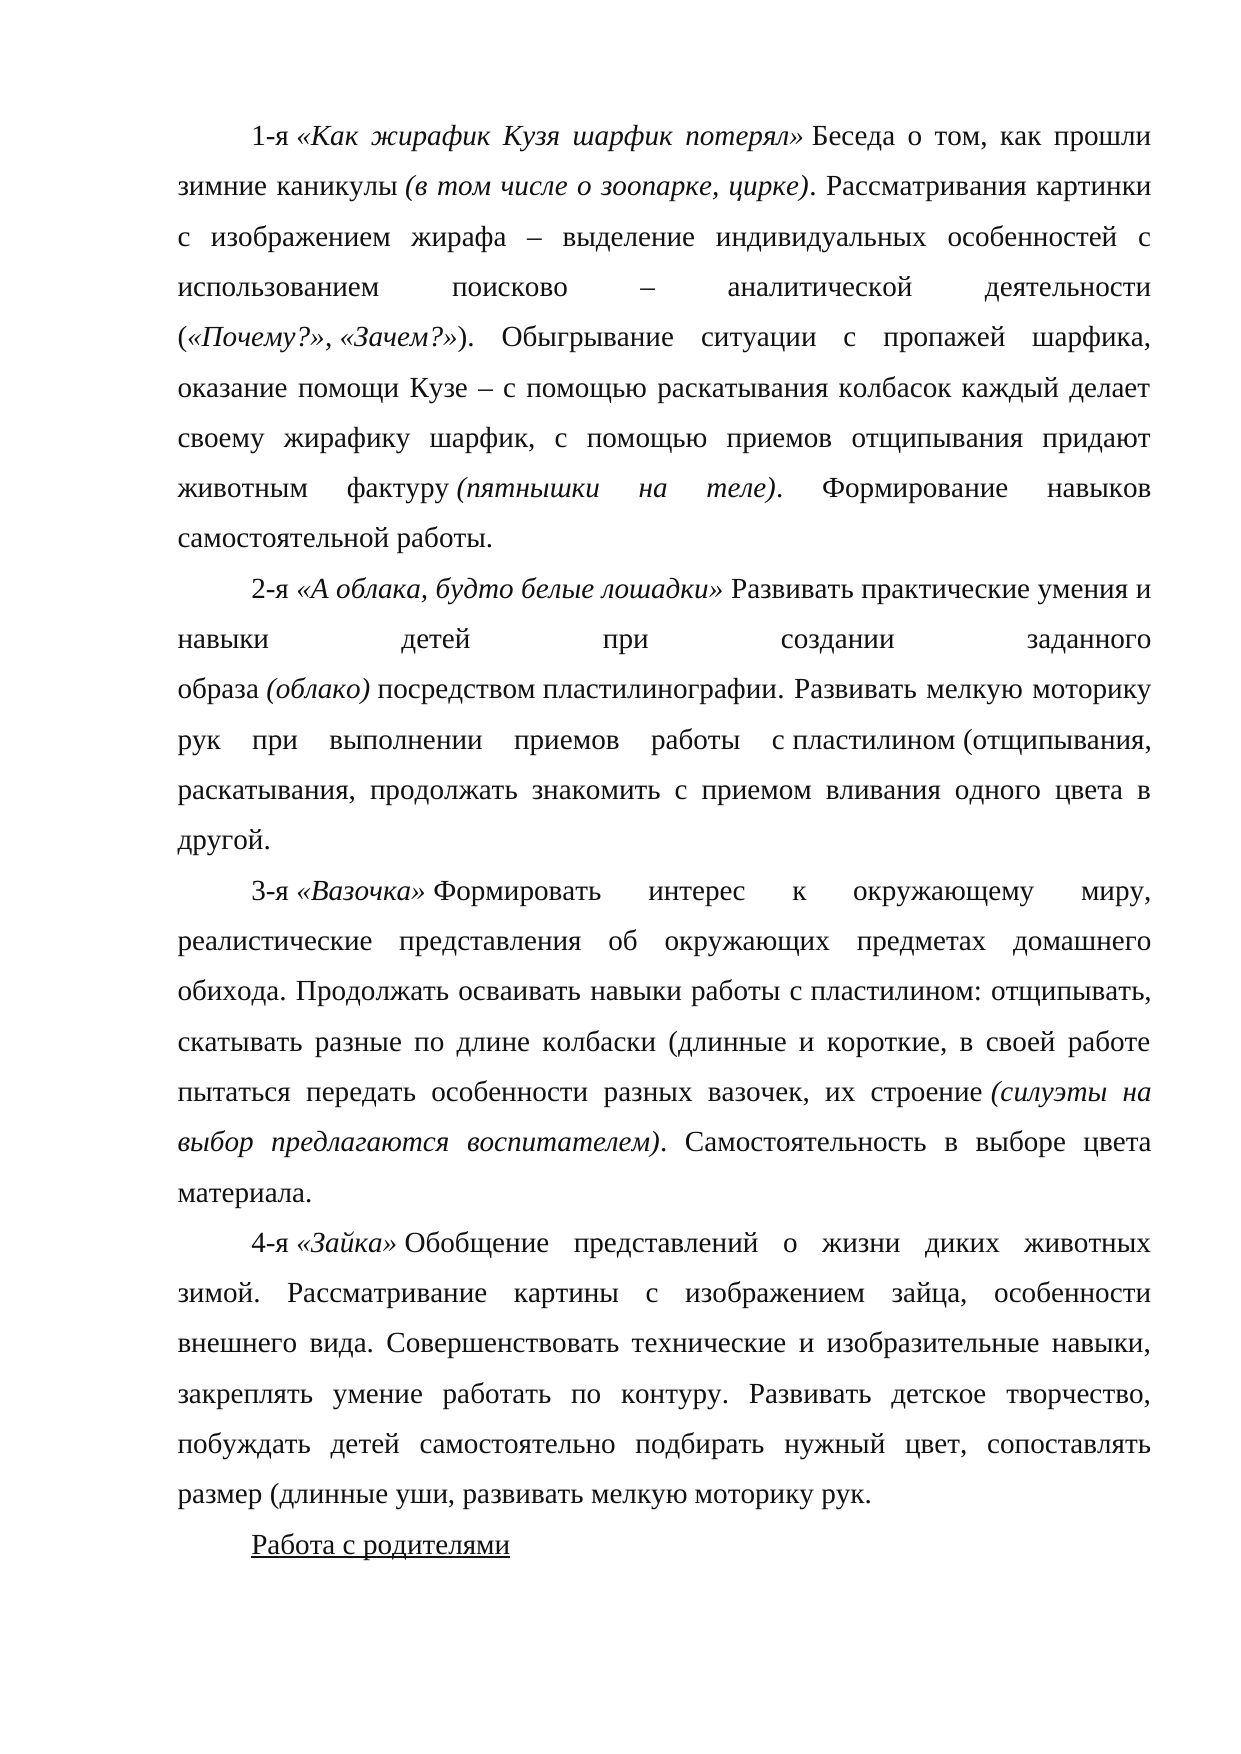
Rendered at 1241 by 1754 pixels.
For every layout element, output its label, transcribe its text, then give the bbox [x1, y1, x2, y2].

text 2-я «А облака, будто белые лошадки» Развивать практические умения и навыки детей при создании заданного образа (облако) посредством пластилинографии. Развивать мелкую моторику рук при выполнении приемов работы с пластилином (отщипывания, раскатывания, продолжать знакомить с приемом вливания одного цвета в другой. [177, 571, 1152, 856]
text 3-я «Вазочка» Формировать интерес к окружающему миру, реалистические представления об окружающих предметах домашнего обихода. Продолжать осваивать навыки работы с пластилином: отщипывать, скатывать разные по длине колбаски (длинные и короткие, в своей работе пытаться передать особенности разных вазочек, их строение (силуэты на выбор предлагаются воспитателем). Самостоятельность в выборе цвета материала. [177, 873, 1152, 1208]
text 4-я «Зайка» Обобщение представлений о жизни диких животных зимой. Рассматривание картины с изображением зайца, особенности внешнего вида. Совершенствовать технические и изобразительные навыки, закреплять умение работать по контуру. Развивать детское творчество, побуждать детей самостоятельно подбирать нужный цвет, сопоставлять размер (длинные уши, развивать мелкую моторику рук. [177, 1225, 1152, 1510]
text 1-я «Как жирафик Кузя шарфик потерял» Беседа о том, как прошли зимние каникулы (в том числе о зоопарке, цирке). Рассматривания картинки с изображением жирафа – выделение индивидуальных особенностей с использованием поисково – аналитической деятельности («Почему?», «Зачем?»). Обыгрывание ситуации с пропажей шарфика, оказание помощи Кузе – с помощью раскатывания колбасок каждый делает своему жирафику шарфик, с помощью приемов отщипывания придают животным фактуру (пятнышки на теле). Формирование навыков самостоятельной работы. [177, 118, 1152, 554]
text Работа с родителями [177, 1527, 1152, 1560]
